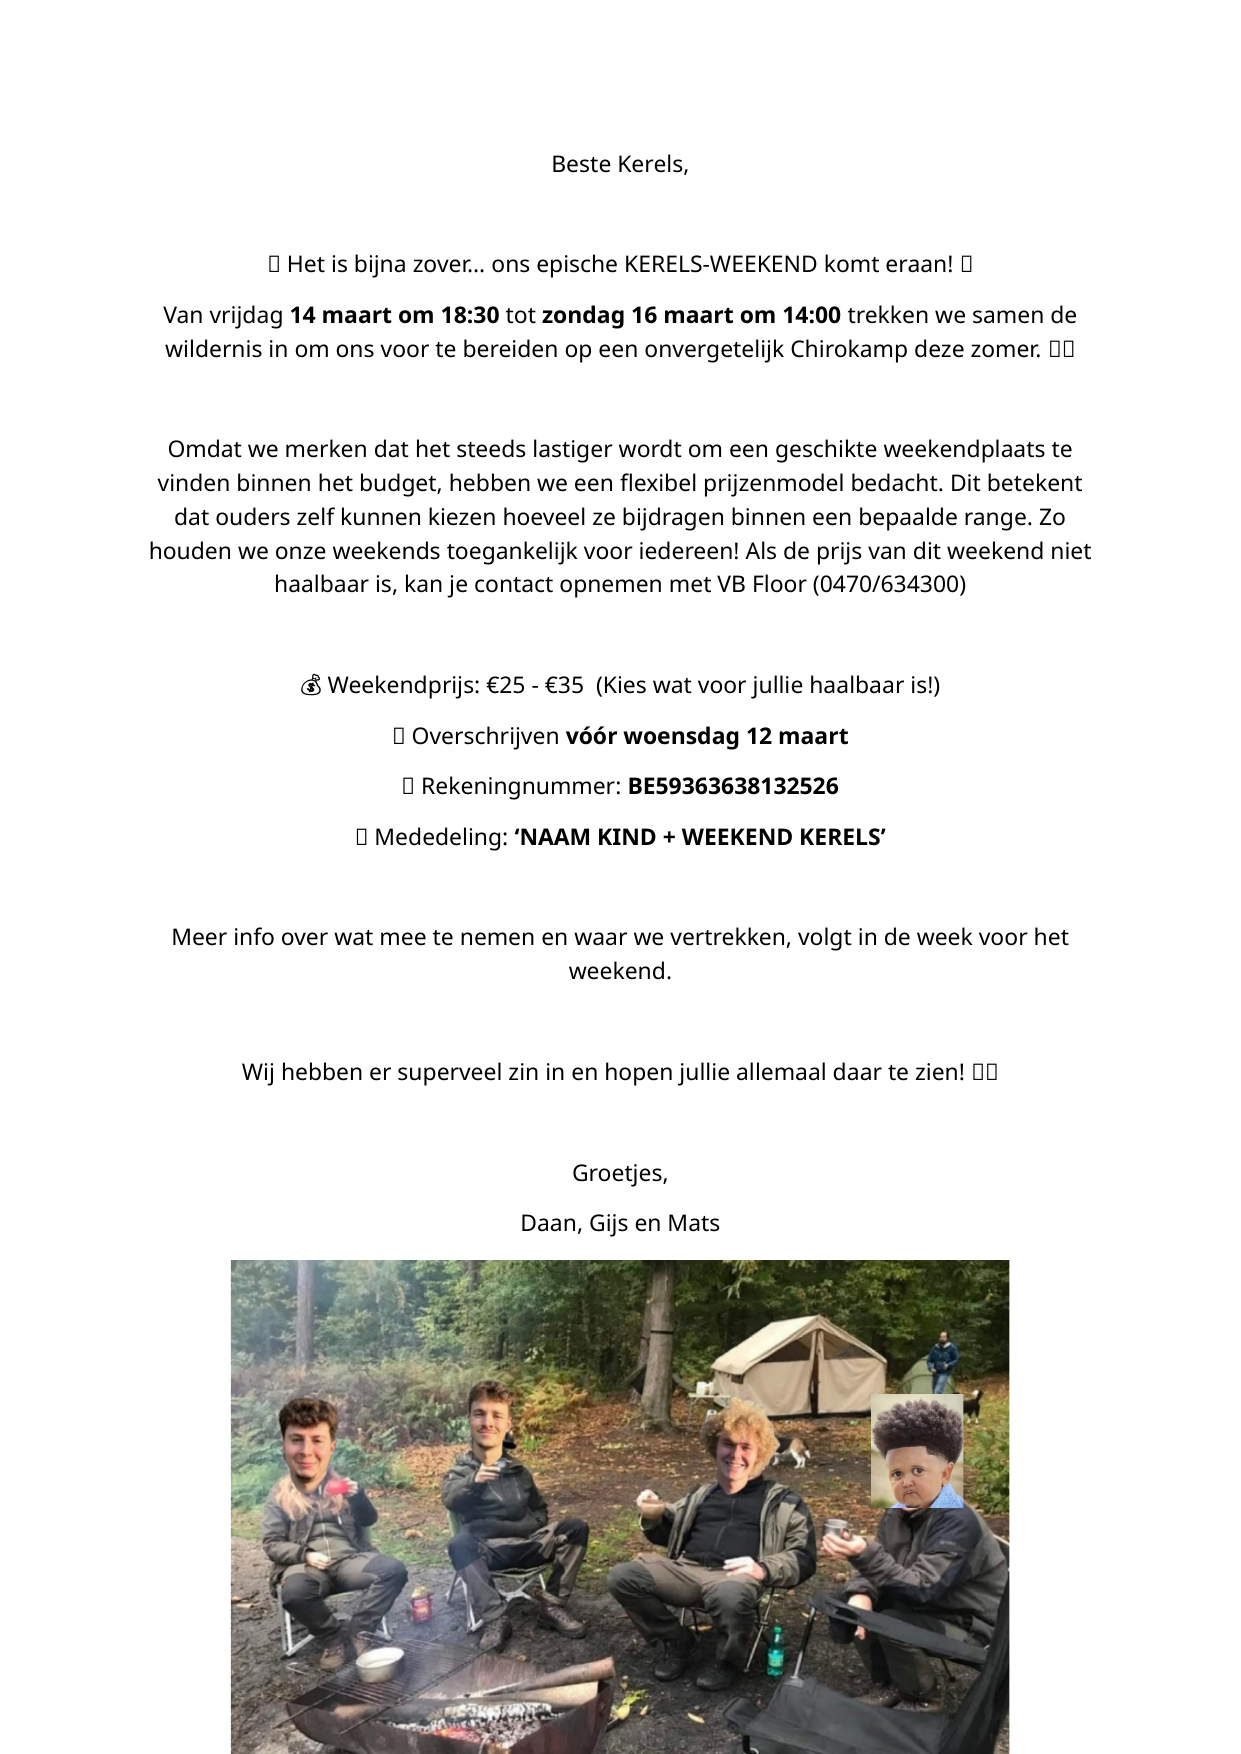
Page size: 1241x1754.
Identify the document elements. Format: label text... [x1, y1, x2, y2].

text 🎉 Het is bijna zover… ons epische KERELS-WEEKEND komt eraan! 🎉 [148, 248, 1093, 280]
picture [230, 1260, 1010, 1754]
text 🏦 Rekeningnummer: BE59363638132526 [148, 770, 1093, 801]
text Groetjes, [148, 1157, 1093, 1188]
text Wij hebben er superveel zin in en hopen jullie allemaal daar te zien! 🚀💪 [148, 1056, 1093, 1087]
text 📝 Mededeling: ‘NAAM KIND + WEEKEND KERELS’ [148, 821, 1093, 852]
text Van vrijdag 14 maart om 18:30 tot zondag 16 maart om 14:00 trekken we samen de wildernis in om ons voor te bereiden op een onvergetelijk Chirokamp deze zomer. 🌲🔥 [148, 299, 1093, 364]
text 💰 Weekendprijs: €25 - €35 (Kies wat voor jullie haalbaar is!) [148, 669, 1093, 701]
text Beste Kerels, [148, 148, 1093, 179]
text Meer info over wat mee te nemen en waar we vertrekken, volgt in de week voor het weekend. [148, 921, 1093, 986]
text 📅 Overschrijven vóór woensdag 12 maart [148, 720, 1093, 751]
text Daan, Gijs en Mats [148, 1207, 1093, 1238]
text Omdat we merken dat het steeds lastiger wordt om een geschikte weekendplaats te vinden binnen het budget, hebben we een flexibel prijzenmodel bedacht. Dit betekent dat ouders zelf kunnen kiezen hoeveel ze bijdragen binnen een bepaalde range. Zo houden we onze weekends toegankelijk voor iedereen! Als de prijs van dit weekend niet haalbaar is, kan je contact opnemen met VB Floor (0470/634300) [148, 433, 1093, 600]
